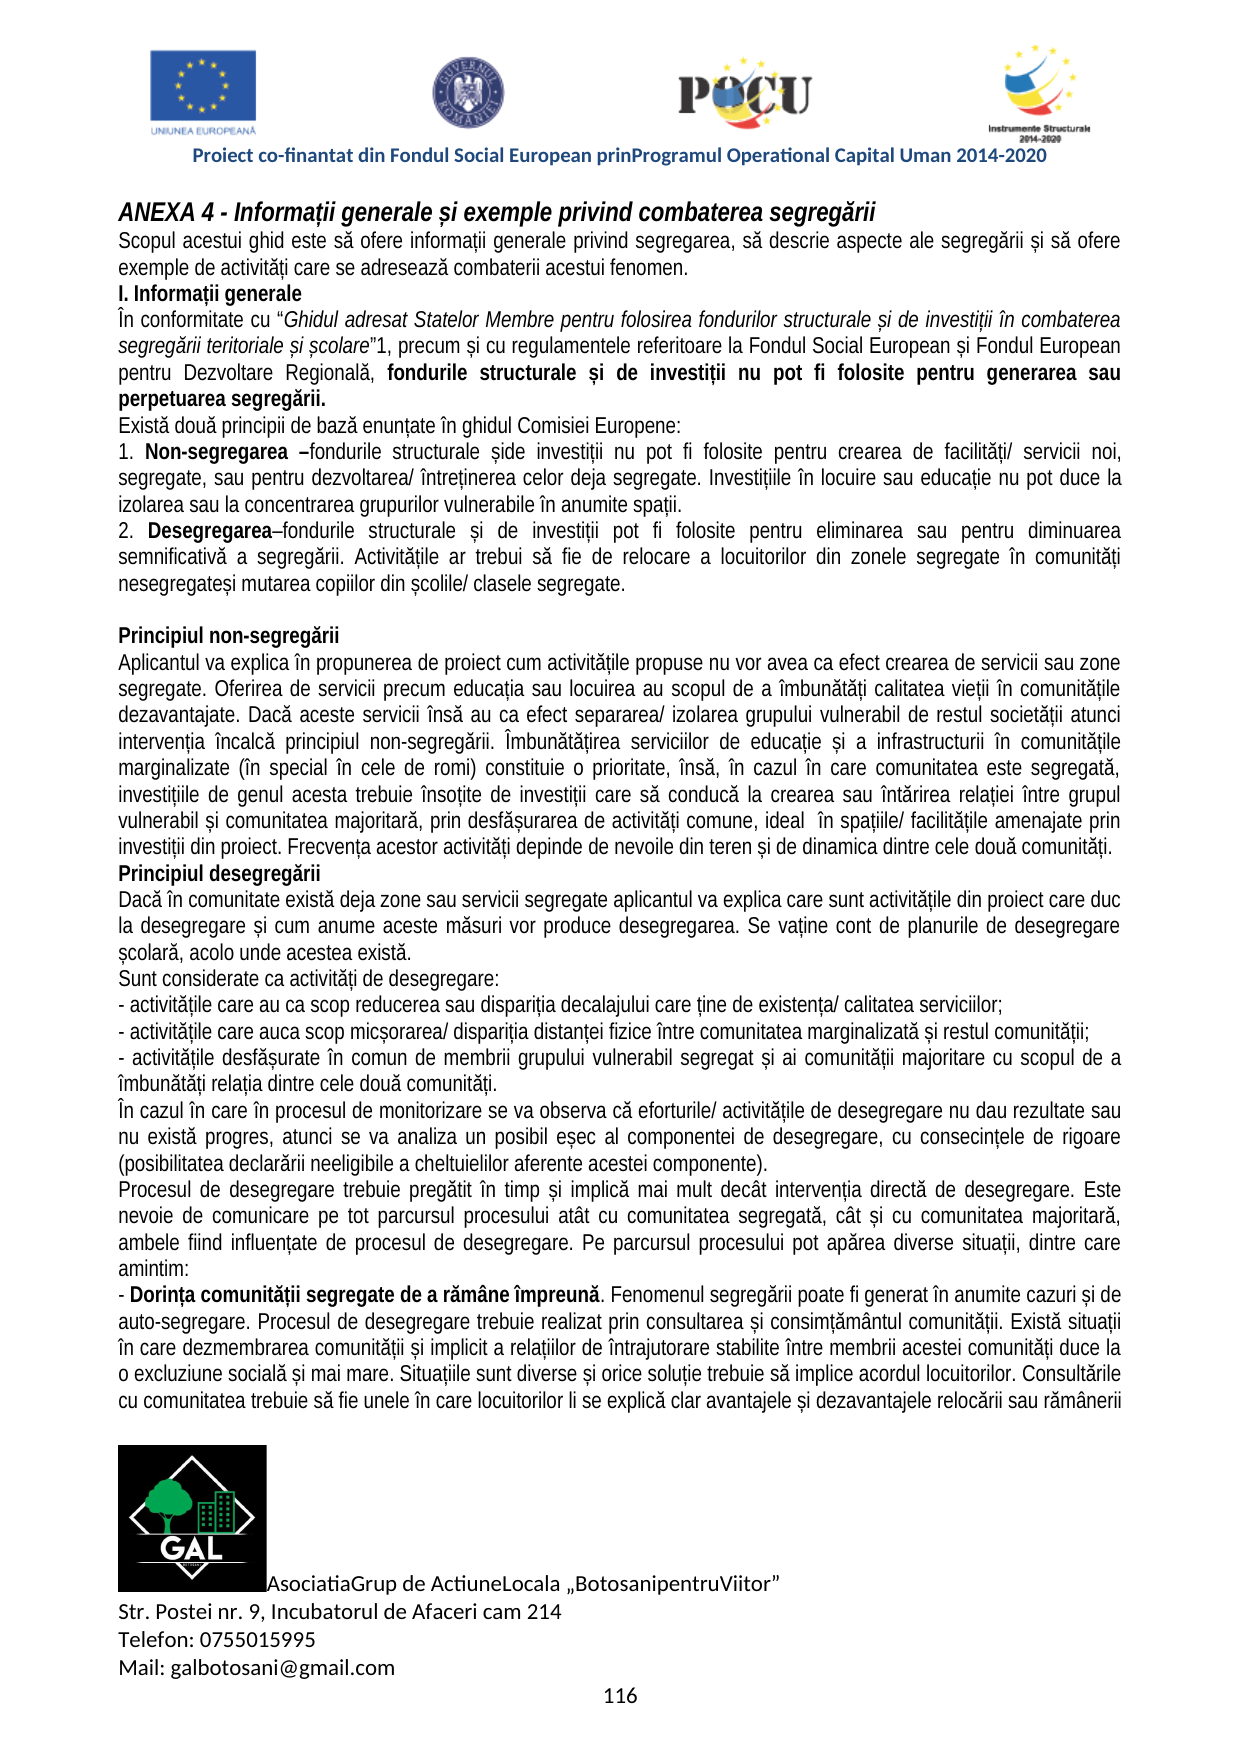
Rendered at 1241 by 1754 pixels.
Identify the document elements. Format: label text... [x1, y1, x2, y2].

text În conformitate cu “Ghidul adresat Statelor Membre pentru folosirea fondurilor structurale și de investiții în combaterea segregării teritoriale și școlare”1, precum și cu regulamentele referitoare la Fondul Social European și Fondul European pentru Dezvoltare Regională, fondurile structurale și de investiții nu pot fi folosite pentru generarea sau perpetuarea segregării. [118, 306, 1122, 412]
text Principiul desegregării [118, 859, 1122, 886]
text I. Informații generale [118, 280, 1122, 306]
text Principiul non-segregării [118, 622, 1122, 649]
text Scopul acestui ghid este să ofere informații generale privind segregarea, să descrie aspecte ale segregării și să ofere exemple de activități care se adresează combaterii acestui fenomen. [118, 227, 1122, 280]
text Sunt considerate ca activități de desegregare: [118, 965, 1122, 991]
text Aplicantul va explica în propunerea de proiect cum activitățile propuse nu vor avea ca efect crearea de servicii sau zone segregate. Oferirea de servicii precum educația sau locuirea au scopul de a îmbunătăți calitatea vieții în comunitățile dezavantajate. Dacă aceste servicii însă au ca efect separarea/ izolarea grupului vulnerabil de restul societății atunci intervenția încalcă principiul non-segregării. Îmbunătățirea serviciilor de educație și a infrastructurii în comunitățile marginalizate (în special în cele de romi) constituie o prioritate, însă, în cazul în care comunitatea este segregată, investițiile de genul acesta trebuie însoțite de investiții care să conducă la crearea sau întărirea relației între grupul vulnerabil și comunitatea majoritară, prin desfășurarea de activități comune, ideal în spațiile/ facilitățile amenajate prin investiții din proiect. Frecvența acestor activități depinde de nevoile din teren și de dinamica dintre cele două comunități. [118, 649, 1122, 859]
text - activitățile desfășurate în comun de membrii grupului vulnerabil segregat și ai comunității majoritare cu scopul de a îmbunătăți relația dintre cele două comunități. [118, 1044, 1122, 1097]
text Dacă în comunitate există deja zone sau servicii segregate aplicantul va explica care sunt activitățile din proiect care duc la desegregare și cum anume aceste măsuri vor produce desegregarea. Se vaține cont de planurile de desegregare școlară, acolo unde acestea există. [118, 886, 1122, 965]
text În cazul în care în procesul de monitorizare se va observa că eforturile/ activitățile de desegregare nu dau rezultate sau nu există progres, atunci se va analiza un posibil eșec al componentei de desegregare, cu consecințele de rigoare (posibilitatea declarării neeligibile a cheltuielilor aferente acestei componente). [118, 1097, 1122, 1176]
subtitle ANEXA 4 - Informații generale și exemple privind combaterea segregării [118, 196, 1122, 227]
picture [118, 1445, 267, 1592]
text - activitățile care auca scop micșorarea/ dispariția distanței fizice între comunitatea marginalizată și restul comunității; [118, 1018, 1122, 1044]
text 2. Desegregarea–fondurile structurale și de investiții pot fi folosite pentru eliminarea sau pentru diminuarea semnificativă a segregării. Activitățile ar trebui să fie de relocare a locuitorilor din zonele segregate în comunități nesegregateși mutarea copiilor din școlile/ clasele segregate. [118, 517, 1122, 596]
picture [150, 45, 1091, 143]
text Există două principii de bază enunțate în ghidul Comisiei Europene: [118, 412, 1122, 438]
text - activitățile care au ca scop reducerea sau dispariția decalajului care ține de existența/ calitatea serviciilor; [118, 991, 1122, 1018]
text 1. Non-segregarea –fondurile structurale șide investiții nu pot fi folosite pentru crearea de facilități/ servicii noi, segregate, sau pentru dezvoltarea/ întreținerea celor deja segregate. Investițiile în locuire sau educație nu pot duce la izolarea sau la concentrarea grupurilor vulnerabile în anumite spații. [118, 438, 1122, 517]
text Procesul de desegregare trebuie pregătit în timp și implică mai mult decât intervenția directă de desegregare. Este nevoie de comunicare pe tot parcursul procesului atât cu comunitatea segregată, cât și cu comunitatea majoritară, ambele fiind influențate de procesul de desegregare. Pe parcursul procesului pot apărea diverse situații, dintre care amintim: [118, 1176, 1122, 1281]
